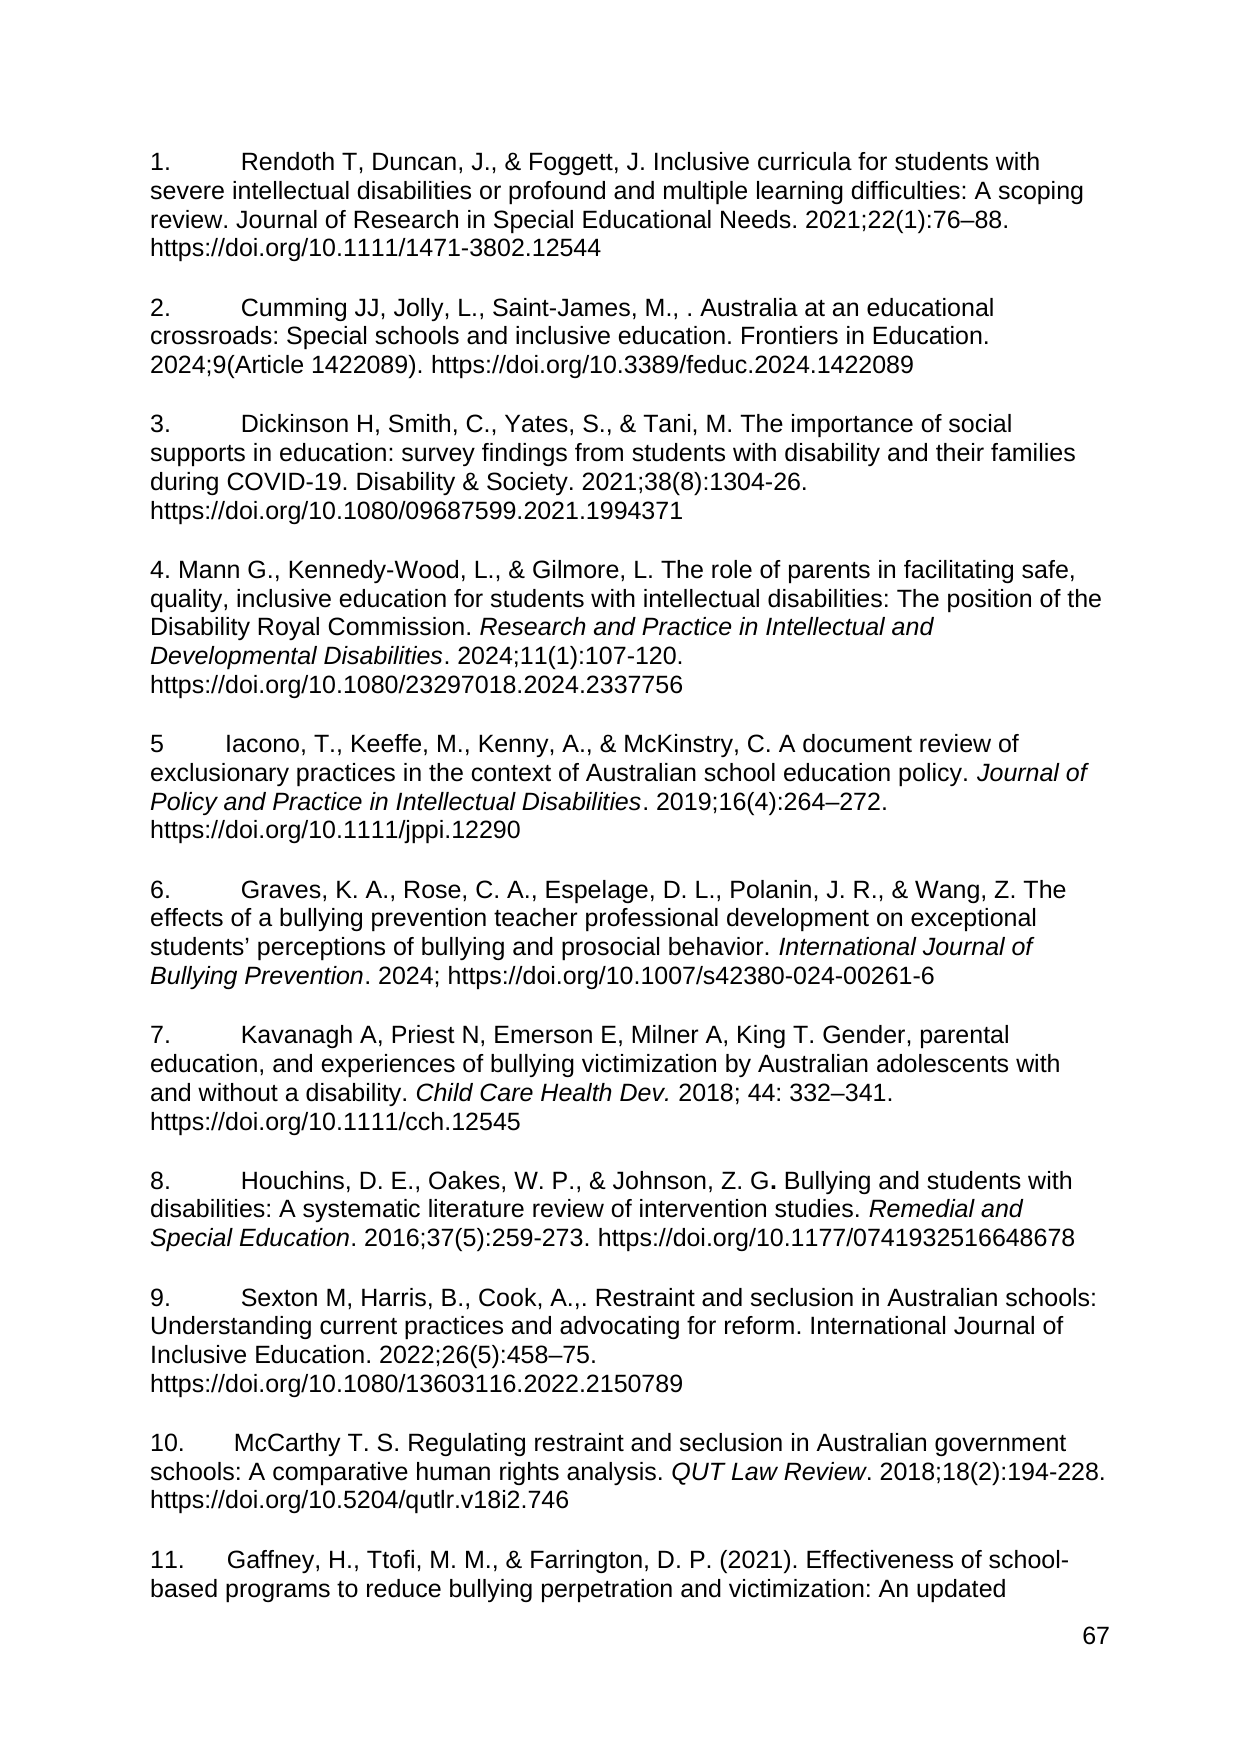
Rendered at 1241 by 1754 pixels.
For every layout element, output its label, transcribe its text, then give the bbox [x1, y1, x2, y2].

text 6. Graves, K. A., Rose, C. A., Espelage, D. L., Polanin, J. R., & Wang, Z. The effects of a bullying prevention teacher professional development on exceptional students’ perceptions of bullying and prosocial behavior. International Journal of Bullying Prevention. 2024; https://doi.org/10.1007/s42380-024-00261-6 [150, 875, 1110, 1020]
text 5 Iacono, T., Keeffe, M., Kenny, A., & McKinstry, C. A document review of exclusionary practices in the context of Australian school education policy. Journal of Policy and Practice in Intellectual Disabilities. 2019;16(4):264–272. https://doi.org/10.1111/jppi.12290 [150, 729, 1110, 875]
text 8. Houchins, D. E., Oakes, W. P., & Johnson, Z. G. Bullying and students with disabilities: A systematic literature review of intervention studies. Remedial and Special Education. 2016;37(5):259-273. https://doi.org/10.1177/0741932516648678 [150, 1166, 1110, 1282]
text 2. Cumming JJ, Jolly, L., Saint-James, M., . Australia at an educational crossroads: Special schools and inclusive education. Frontiers in Education. 2024;9(Article 1422089). https://doi.org/10.3389/feduc.2024.1422089 [150, 293, 1110, 409]
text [150, 1545, 1110, 1602]
text 10. McCarthy T. S. Regulating restraint and seclusion in Australian government schools: A comparative human rights analysis. QUT Law Review. 2018;18(2):194-228. https://doi.org/10.5204/qutlr.v18i2.746 [150, 1428, 1110, 1545]
text 7. Kavanagh A, Priest N, Emerson E, Milner A, King T. Gender, parental education, and experiences of bullying victimization by Australian adolescents with and without a disability. Child Care Health Dev. 2018; 44: 332–341. https://doi.org/10.1111/cch.12545 [150, 1020, 1110, 1166]
text 3. Dickinson H, Smith, C., Yates, S., & Tani, M. The importance of social supports in education: survey findings from students with disability and their families during COVID-19. Disability & Society. 2021;38(8):1304-26. https://doi.org/10.1080/09687599.2021.1994371 [150, 409, 1110, 555]
text 1. Rendoth T, Duncan, J., & Foggett, J. Inclusive curricula for students with severe intellectual disabilities or profound and multiple learning difficulties: A scoping review. Journal of Research in Special Educational Needs. 2021;22(1):76–88. https://doi.org/10.1111/1471-3802.12544 [150, 147, 1110, 293]
text 4. Mann G., Kennedy-Wood, L., & Gilmore, L. The role of parents in facilitating safe, quality, inclusive education for students with intellectual disabilities: The position of the Disability Royal Commission. Research and Practice in Intellectual and Developmental Disabilities. 2024;11(1):107-120. https://doi.org/10.1080/23297018.2024.2337756 [150, 555, 1110, 729]
text 9. Sexton M, Harris, B., Cook, A.,. Restraint and seclusion in Australian schools: Understanding current practices and advocating for reform. International Journal of Inclusive Education. 2022;26(5):458–75. https://doi.org/10.1080/13603116.2022.2150789 [150, 1282, 1110, 1428]
